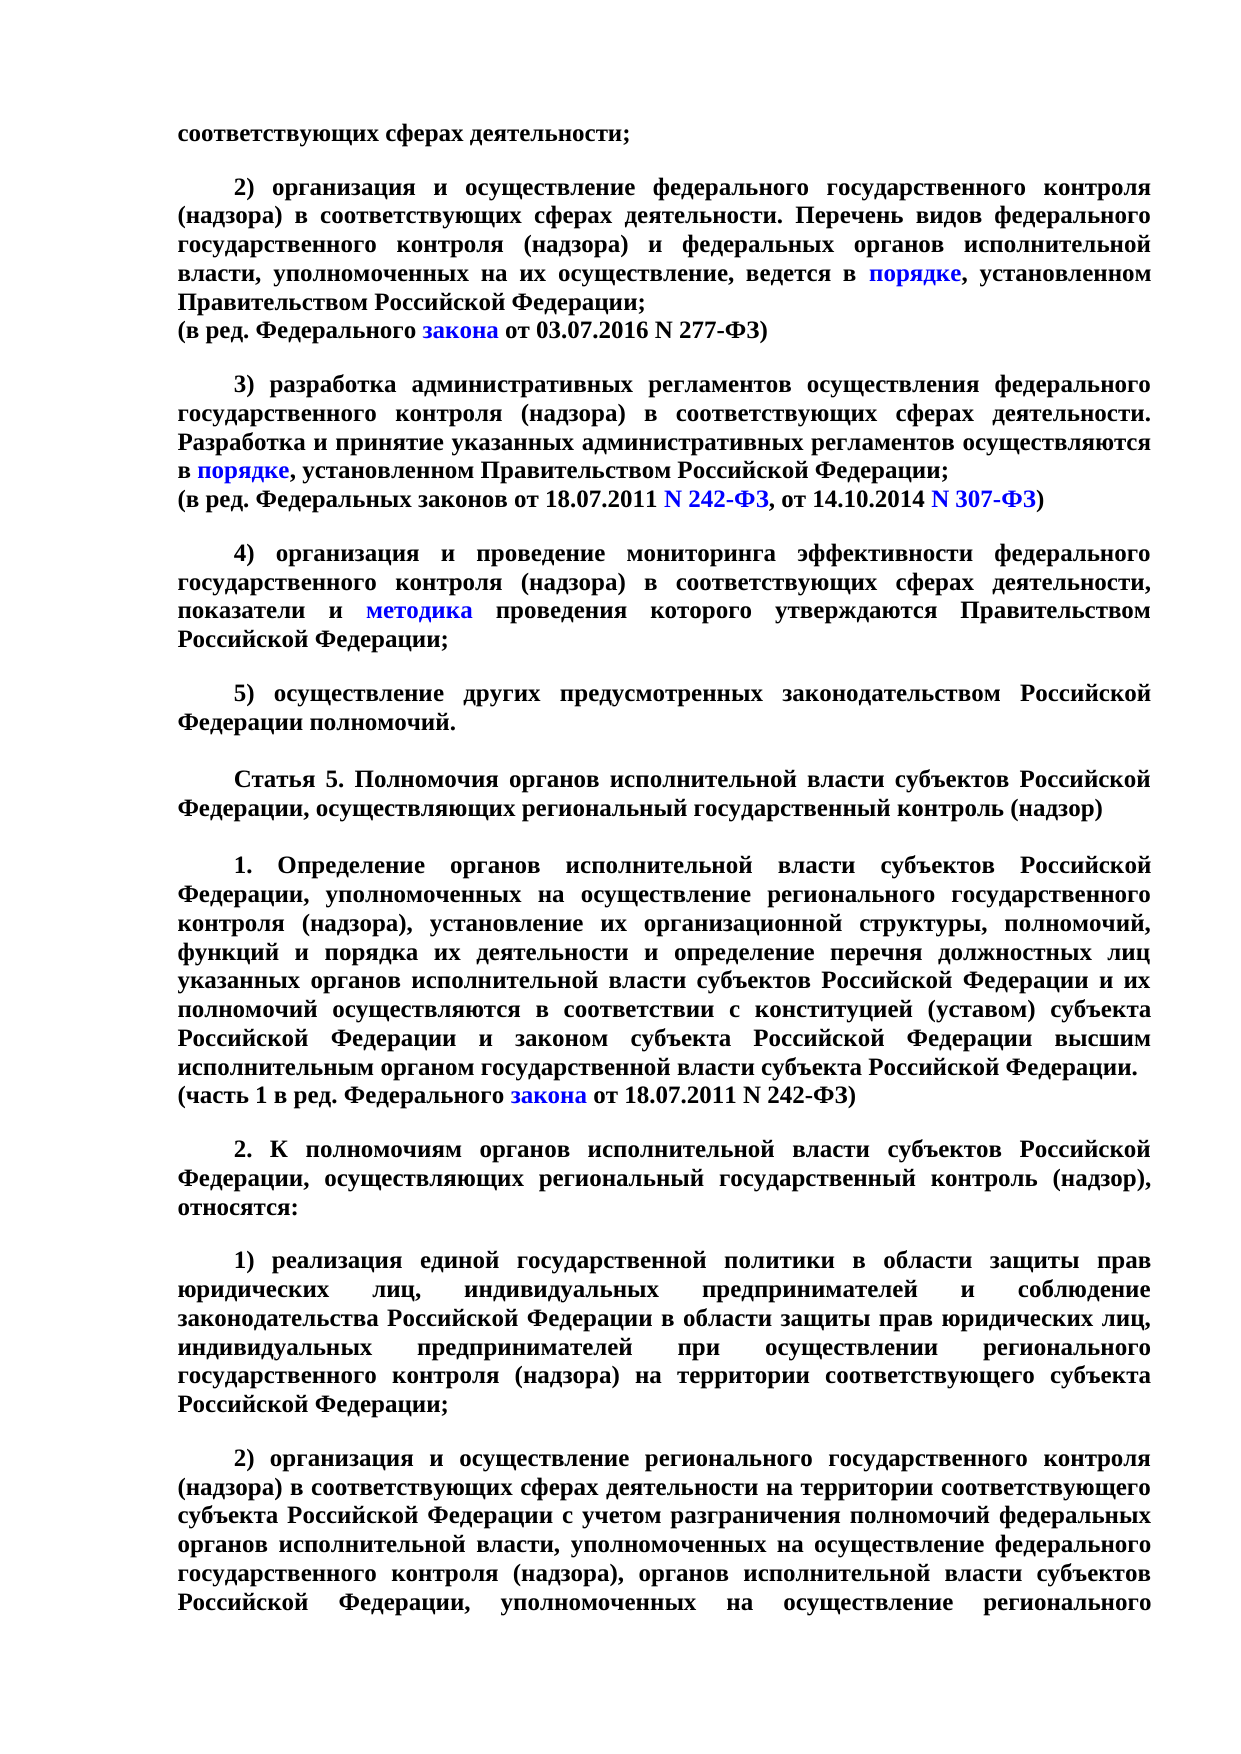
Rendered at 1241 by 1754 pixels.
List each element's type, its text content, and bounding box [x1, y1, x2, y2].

text 2) организация и осуществление федерального государственного контроля (надзора) в соответствующих сферах деятельности. Перечень видов федерального государственного контроля (надзора) и федеральных органов исполнительной власти, уполномоченных на их осуществление, ведется в порядке, установленном Правительством Российской Федерации; [177, 172, 1152, 316]
text (часть 1 в ред. Федерального закона от 18.07.2011 N 242-ФЗ) [177, 1081, 1152, 1109]
text 3) разработка административных регламентов осуществления федерального государственного контроля (надзора) в соответствующих сферах деятельности. Разработка и принятие указанных административных регламентов осуществляются в порядке, установленном Правительством Российской Федерации; [177, 369, 1152, 484]
text 1) реализация единой государственной политики в области защиты прав юридических лиц, индивидуальных предпринимателей и соблюдение законодательства Российской Федерации в области защиты прав юридических лиц, индивидуальных предпринимателей при осуществлении регионального государственного контроля (надзора) на территории соответствующего субъекта Российской Федерации; [177, 1246, 1152, 1418]
text 1. Определение органов исполнительной власти субъектов Российской Федерации, уполномоченных на осуществление регионального государственного контроля (надзора), установление их организационной структуры, полномочий, функций и порядка их деятельности и определение перечня должностных лиц указанных органов исполнительной власти субъектов Российской Федерации и их полномочий осуществляются в соответствии с конституцией (уставом) субъекта Российской Федерации и законом субъекта Российской Федерации высшим исполнительным органом государственной власти субъекта Российской Федерации. [177, 851, 1152, 1081]
text (в ред. Федерального закона от 03.07.2016 N 277-ФЗ) [177, 316, 1152, 344]
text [177, 1443, 1152, 1616]
title Статья 5. Полномочия органов исполнительной власти субъектов Российской Федерации, осуществляющих региональный государственный контроль (надзор) [177, 764, 1152, 822]
text (в ред. Федеральных законов от 18.07.2011 N 242-ФЗ, от 14.10.2014 N 307-ФЗ) [177, 484, 1152, 513]
text 4) организация и проведение мониторинга эффективности федерального государственного контроля (надзора) в соответствующих сферах деятельности, показатели и методика проведения которого утверждаются Правительством Российской Федерации; [177, 538, 1152, 653]
text 5) осуществление других предусмотренных законодательством Российской Федерации полномочий. [177, 678, 1152, 736]
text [177, 118, 1152, 147]
text 2. К полномочиям органов исполнительной власти субъектов Российской Федерации, осуществляющих региональный государственный контроль (надзор), относятся: [177, 1134, 1152, 1221]
